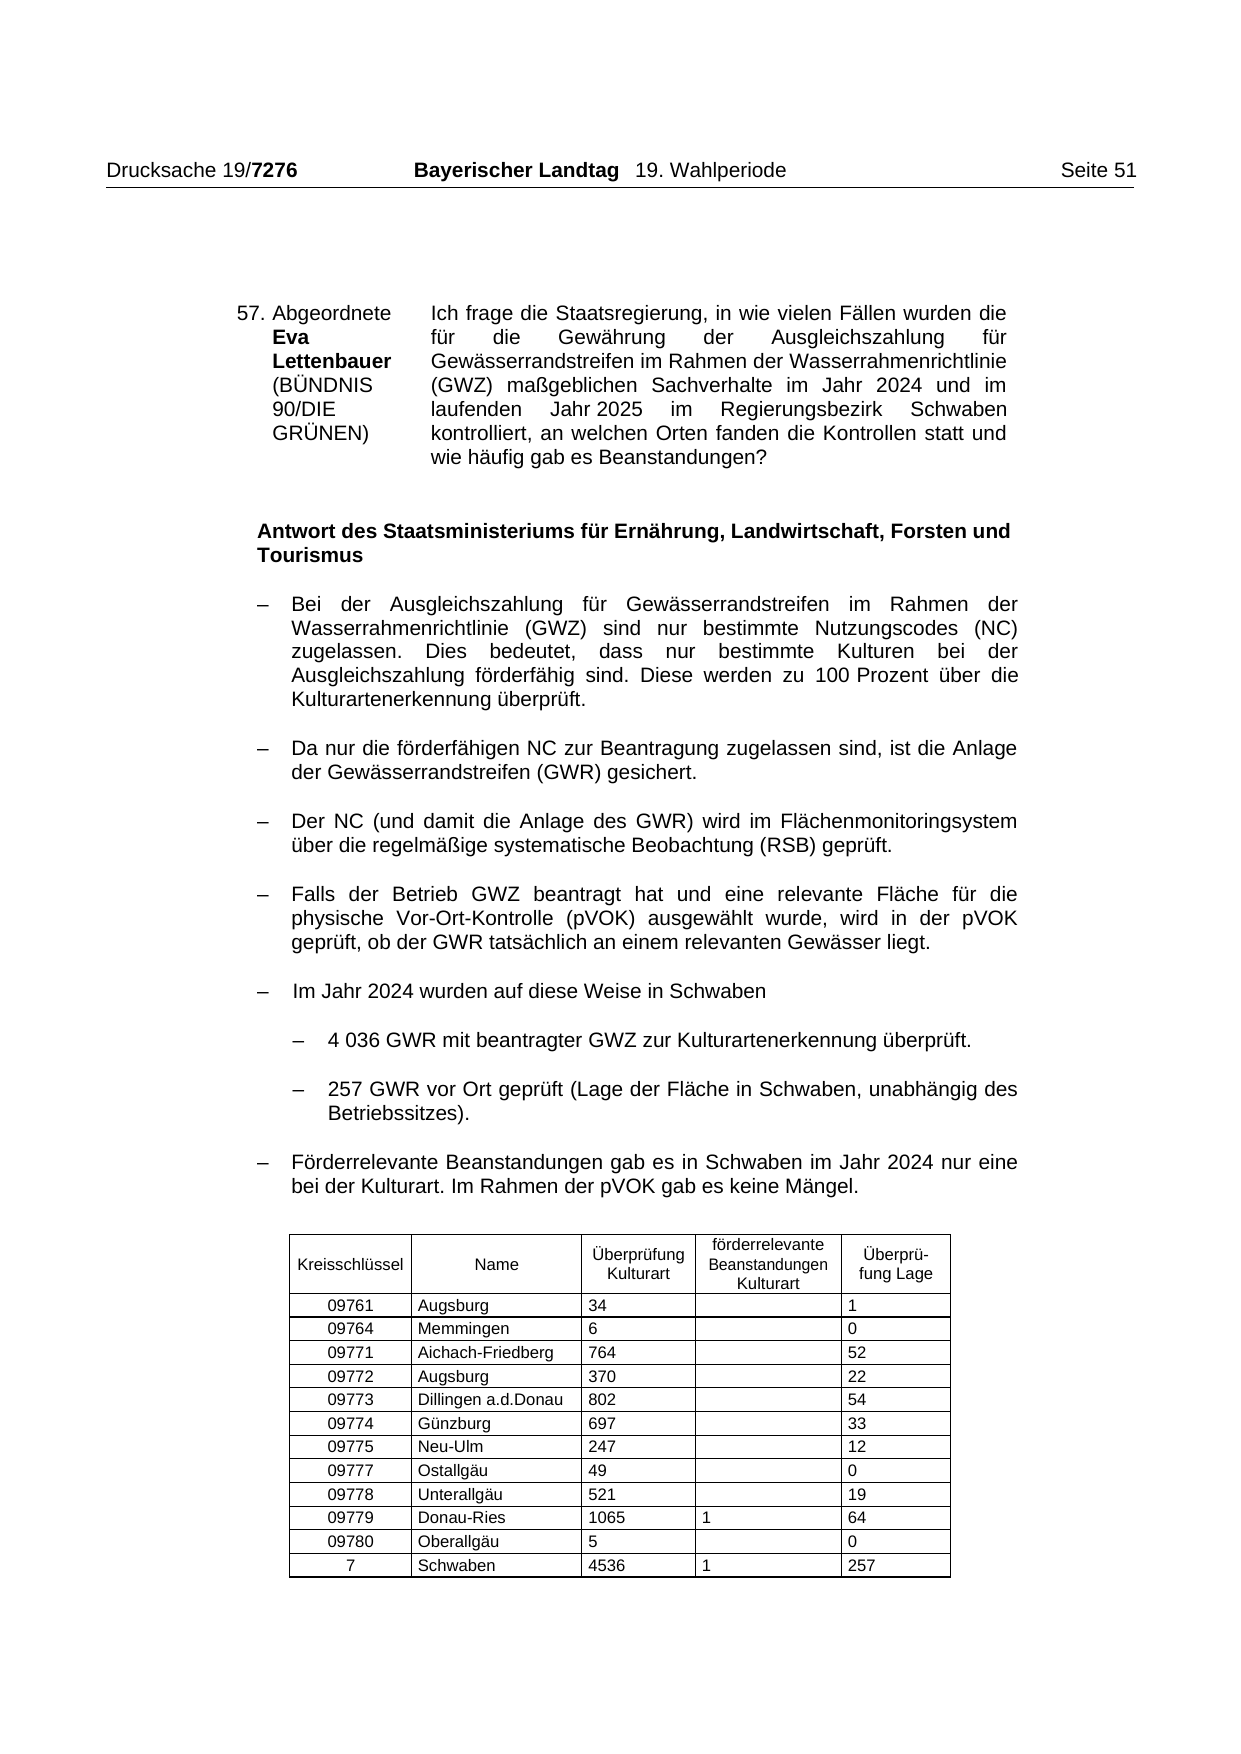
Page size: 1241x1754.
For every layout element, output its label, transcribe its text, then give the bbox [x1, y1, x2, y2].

text – Da nur die förderfähigen NC zur Beantragung zugelassen sind, ist die Anlage der Gewässerrandstreifen (GWR) gesichert. [257, 736, 1019, 784]
table_cell 52 [842, 1341, 950, 1364]
text – Der NC (und damit die Anlage des GWR) wird im Flächenmonitoringsystem über die regelmäßige systematische Beobachtung (RSB) geprüft. [257, 809, 1019, 857]
table_cell 257 [842, 1554, 950, 1576]
table_header Name [412, 1235, 581, 1293]
table_cell Unterallgäu [412, 1483, 581, 1506]
table_cell 7 [290, 1554, 411, 1576]
table_cell 1065 [582, 1507, 695, 1529]
table_cell 49 [582, 1459, 695, 1482]
table_cell 247 [582, 1436, 695, 1458]
table_cell 521 [582, 1483, 695, 1506]
table_cell 09771 [290, 1341, 411, 1364]
table_cell [696, 1388, 841, 1411]
table_cell 64 [842, 1507, 950, 1529]
table_cell 0 [842, 1318, 950, 1340]
table_cell 09773 [290, 1388, 411, 1411]
table_header förderrelevante Beanstandungen Kulturart [696, 1235, 841, 1293]
table_header Überprüfung Kulturart [582, 1235, 695, 1293]
table_cell 802 [582, 1388, 695, 1411]
table_cell 764 [582, 1341, 695, 1364]
text – Falls der Betrieb GWZ beantragt hat und eine relevante Fläche für die physische Vor-Ort-Kontrolle (pVOK) ausgewählt wurde, wird in der pVOK geprüft, ob der GWR tatsächlich an einem relevanten Gewässer liegt. [257, 882, 1019, 954]
table_cell 697 [582, 1412, 695, 1434]
table_cell [696, 1459, 841, 1482]
table_cell 09780 [290, 1530, 411, 1553]
table_cell 5 [582, 1530, 695, 1553]
table_cell 1 [696, 1507, 841, 1529]
table_cell Memmingen [412, 1318, 581, 1340]
table_cell Günzburg [412, 1412, 581, 1434]
table_cell 09774 [290, 1412, 411, 1434]
table_cell 0 [842, 1530, 950, 1553]
table_cell 0 [842, 1459, 950, 1482]
text – 4 036 GWR mit beantragter GWZ zur Kulturartenerkennung überprüft. [257, 1028, 1019, 1052]
table_cell 1 [842, 1294, 950, 1316]
table_cell [696, 1530, 841, 1553]
table_cell 1 [696, 1554, 841, 1576]
table_cell 09777 [290, 1459, 411, 1482]
table_header Ich frage die Staatsregierung, in wie vielen Fällen wurden die für die Gewährung der Ausgleichszahlung für Gewässerrandstreifen im Rahmen der Wasserrahmenrichtlinie (GWZ) maßgeblichen Sachverhalte im Jahr 2024 und im laufenden Jahr 2025 im Regierungsbezirk Schwaben kontrolliert, an welchen Orten fanden die Kontrollen statt und wie häufig gab es Beanstandungen? [419, 226, 1019, 468]
table_cell 12 [842, 1436, 950, 1458]
table_cell [696, 1412, 841, 1434]
table_cell 09764 [290, 1318, 411, 1340]
table_cell Neu-Ulm [412, 1436, 581, 1458]
table_cell [696, 1365, 841, 1387]
table_cell [696, 1341, 841, 1364]
table_cell Aichach-Friedberg [412, 1341, 581, 1364]
table_cell 33 [842, 1412, 950, 1434]
table_cell 4536 [582, 1554, 695, 1576]
table_cell [696, 1318, 841, 1340]
table_header Kreisschlüssel [290, 1235, 411, 1293]
table_cell 09778 [290, 1483, 411, 1506]
table_cell 370 [582, 1365, 695, 1387]
text – 257 GWR vor Ort geprüft (Lage der Fläche in Schwaben, unabhängig des Betriebssitzes). [292, 1077, 1019, 1125]
table_cell 09779 [290, 1507, 411, 1529]
table_cell Donau-Ries [412, 1507, 581, 1529]
table_cell 19 [842, 1483, 950, 1506]
table_cell [696, 1436, 841, 1458]
table_cell 54 [842, 1388, 950, 1411]
table_header Überprü- fung Lage [842, 1235, 950, 1293]
table_cell 6 [582, 1318, 695, 1340]
table_cell 22 [842, 1365, 950, 1387]
table_cell [696, 1294, 841, 1316]
table_cell 09772 [290, 1365, 411, 1387]
table_cell Oberallgäu [412, 1530, 581, 1553]
text – Bei der Ausgleichszahlung für Gewässerrandstreifen im Rahmen der Wasserrahmenrichtlinie (GWZ) sind nur bestimmte Nutzungscodes (NC) zugelassen. Dies bedeutet, dass nur bestimmte Kulturen bei der Ausgleichszahlung förderfähig sind. Diese werden zu 100 Prozent über die Kulturartenerkennung überprüft. [257, 591, 1019, 711]
table_cell Dillingen a.d.Donau [412, 1388, 581, 1411]
table_cell 09775 [290, 1436, 411, 1458]
table_cell Schwaben [412, 1554, 581, 1576]
table_cell Augsburg [412, 1294, 581, 1316]
text – Im Jahr 2024 wurden auf diese Weise in Schwaben [257, 979, 1019, 1003]
table_cell 09761 [290, 1294, 411, 1316]
text Antwort des Staatsministeriums für Ernährung, Landwirtschaft, Forsten und Tourismus [257, 518, 1019, 566]
text – Förderrelevante Beanstandungen gab es in Schwaben im Jahr 2024 nur eine bei der Kulturart. Im Rahmen der pVOK gab es keine Mängel. [257, 1150, 1019, 1198]
table_cell 34 [582, 1294, 695, 1316]
table_cell Augsburg [412, 1365, 581, 1387]
table_cell Ostallgäu [412, 1459, 581, 1482]
table_header Abgeordnete Eva Lettenbauer (BÜNDNIS 90/DIE GRÜNEN) [225, 226, 419, 468]
table_cell [696, 1483, 841, 1506]
